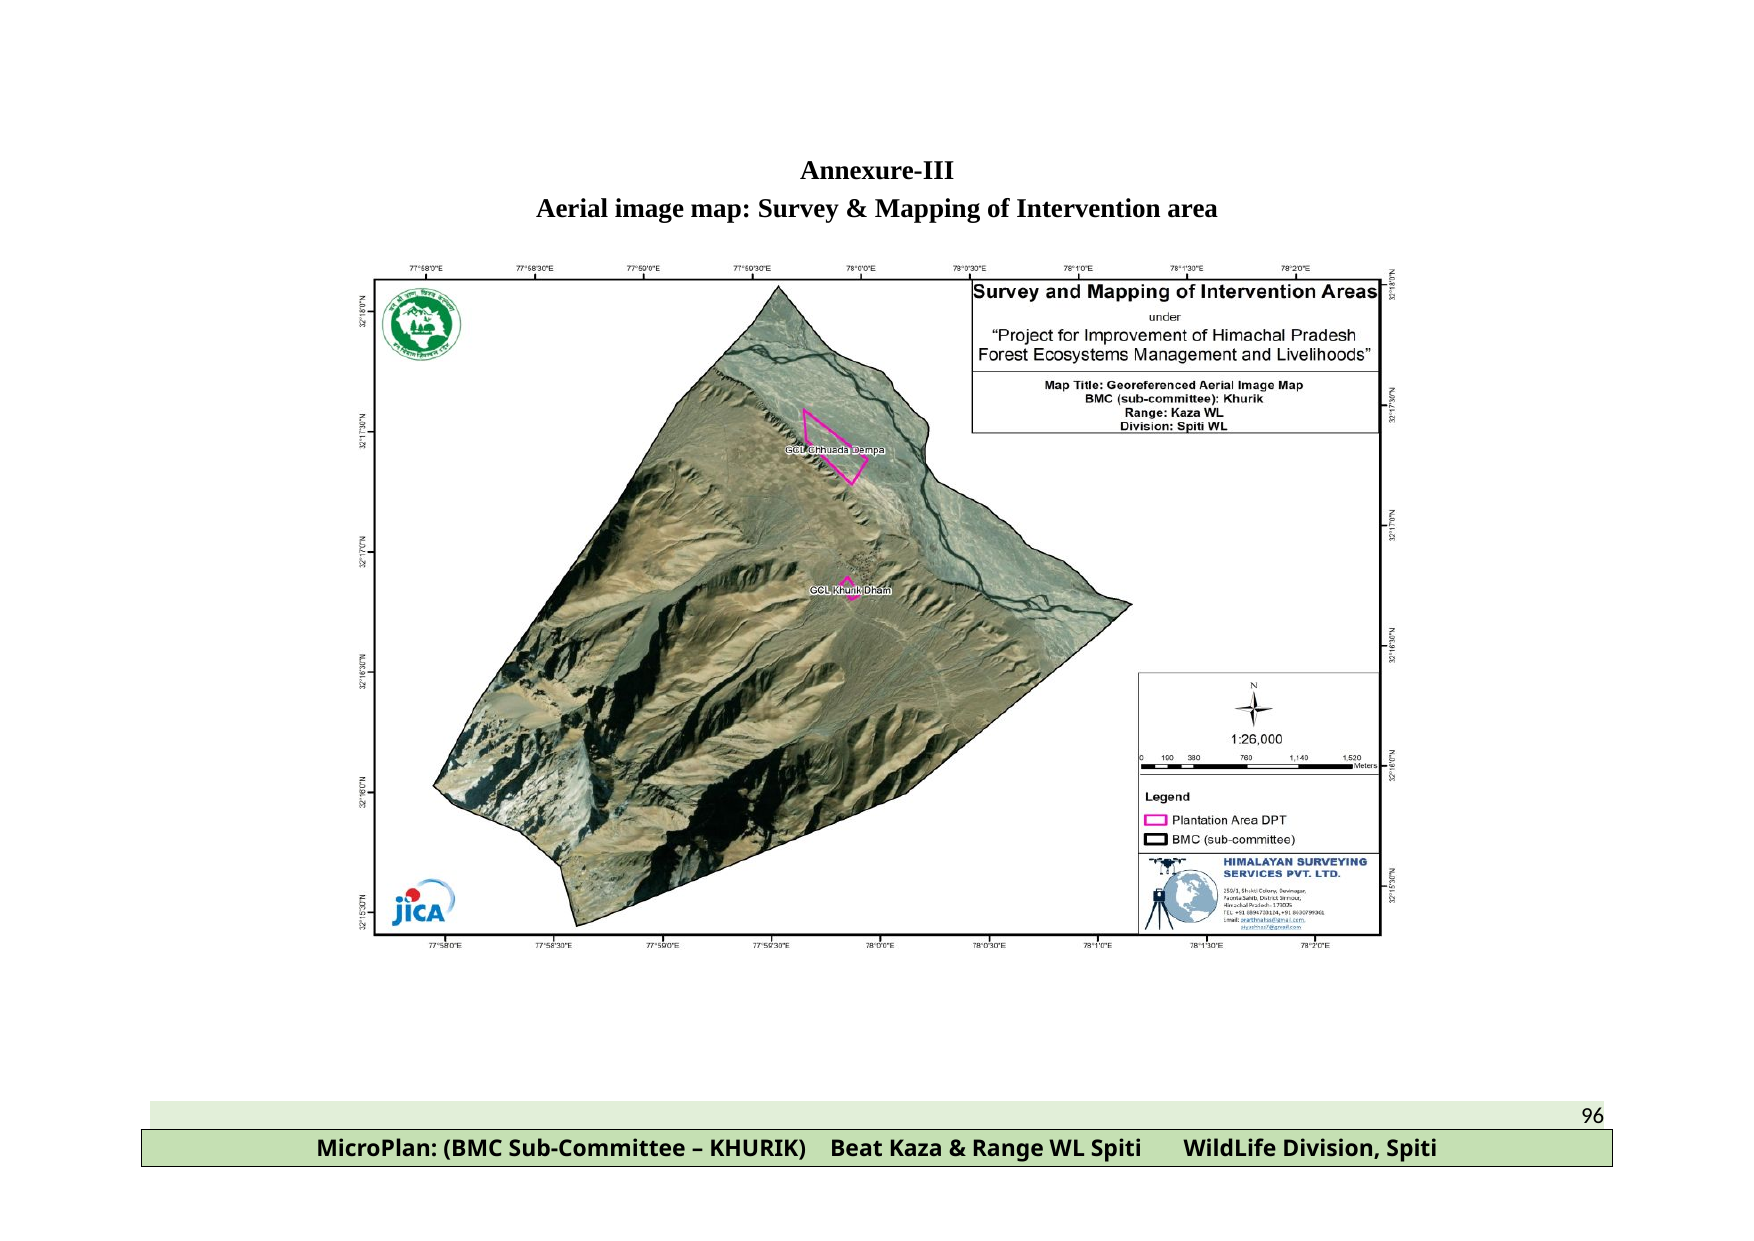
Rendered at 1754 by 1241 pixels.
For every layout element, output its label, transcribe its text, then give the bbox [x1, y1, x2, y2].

picture [343, 254, 1410, 963]
subtitle Annexure-III [150, 154, 1604, 185]
subtitle Aerial image map: Survey & Mapping of Intervention area [150, 192, 1604, 223]
